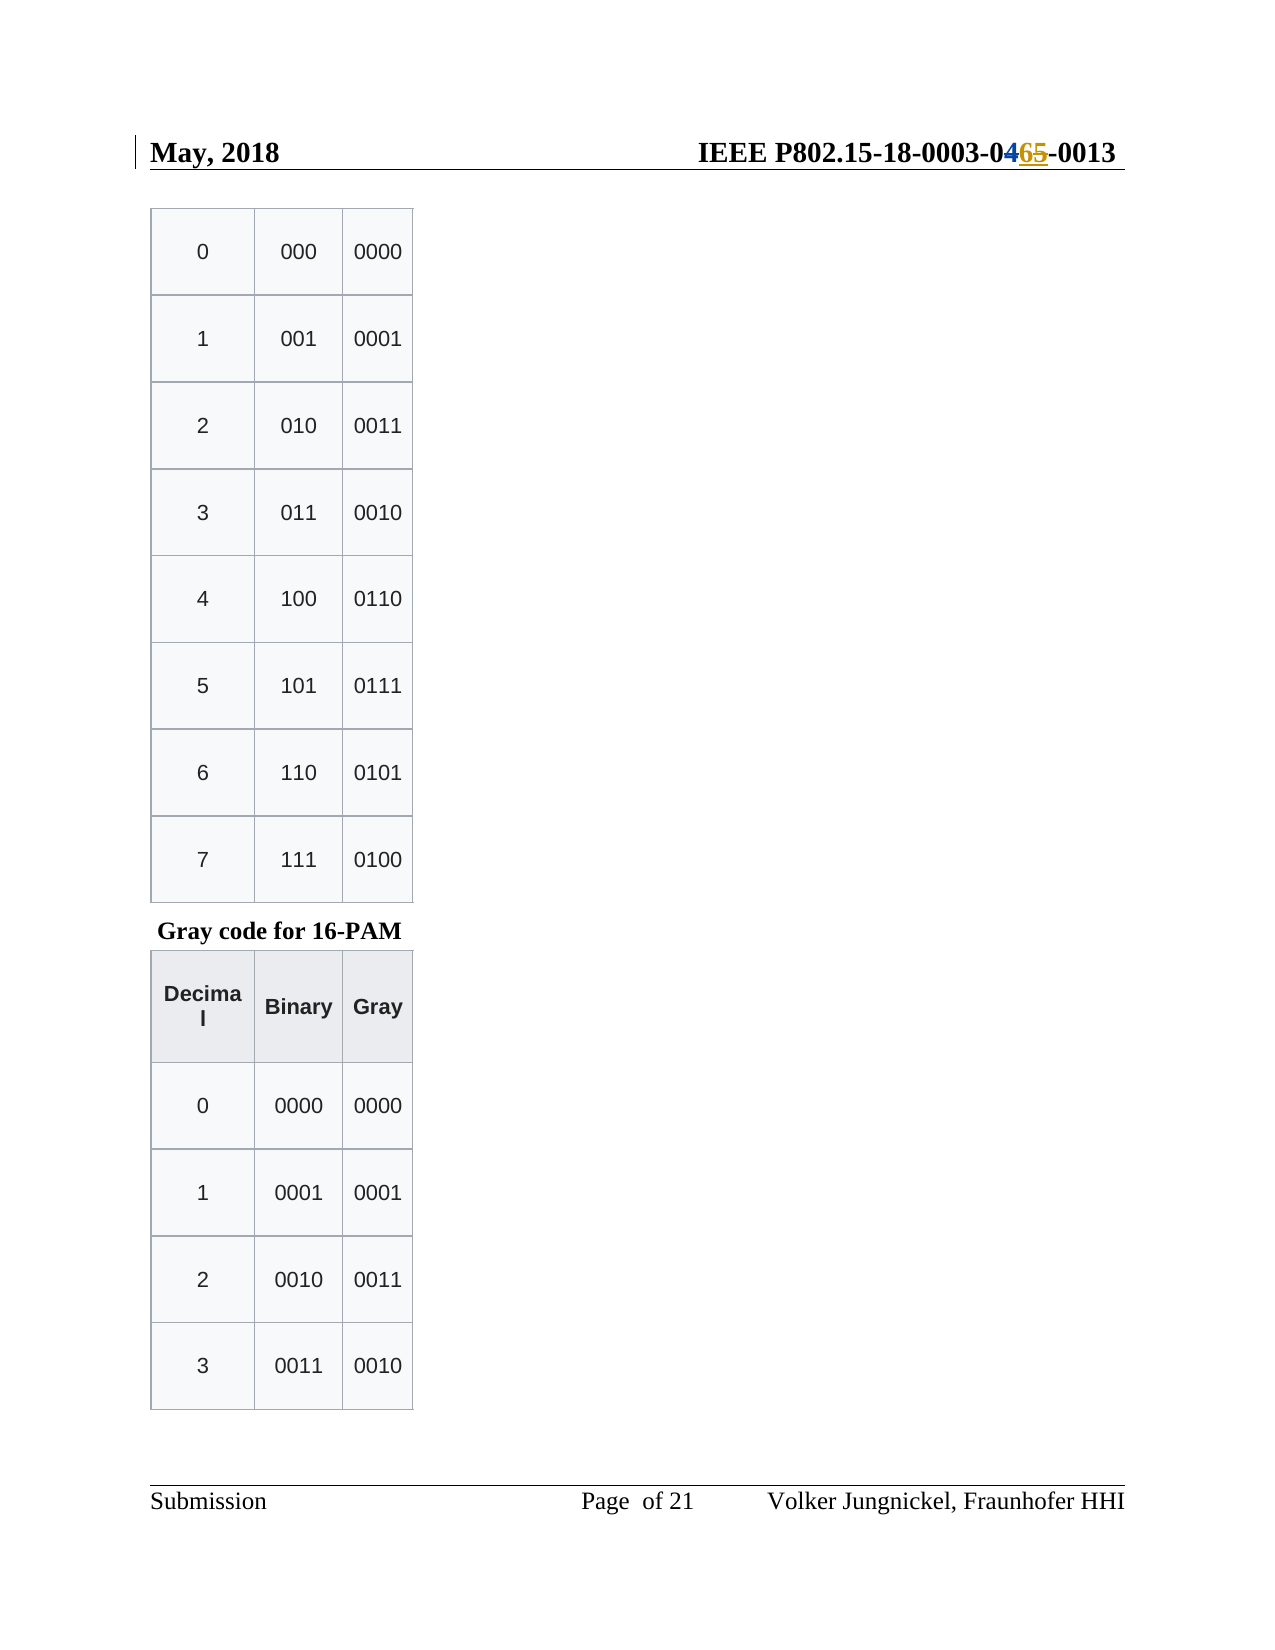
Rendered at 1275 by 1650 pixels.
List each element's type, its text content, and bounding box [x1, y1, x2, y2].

table_cell 001 [255, 296, 342, 381]
table_cell 0010 [343, 1323, 412, 1409]
table_cell 5 [152, 643, 254, 728]
table_cell 3 [152, 1323, 254, 1409]
table_cell 4 [152, 556, 254, 641]
table_cell 2 [152, 383, 254, 468]
table_header Gray [343, 951, 412, 1062]
table_cell 6 [152, 730, 254, 815]
table_cell 0011 [255, 1323, 342, 1409]
table_cell 1 [152, 1150, 254, 1235]
table_cell 7 [152, 817, 254, 902]
table_cell 0000 [343, 209, 412, 294]
table_cell 111 [255, 817, 342, 902]
table_cell 0000 [255, 1063, 342, 1148]
table_cell 0001 [343, 296, 412, 381]
table_cell 0010 [343, 470, 412, 555]
table_cell 0001 [255, 1150, 342, 1235]
table_cell 0 [152, 1063, 254, 1148]
table_cell 100 [255, 556, 342, 641]
table_cell 2 [152, 1237, 254, 1322]
table_cell 3 [152, 470, 254, 555]
table_cell 0100 [343, 817, 412, 902]
table_header Binary [255, 951, 342, 1062]
table_cell 1 [152, 296, 254, 381]
table_cell 010 [255, 383, 342, 468]
table_cell 011 [255, 470, 342, 555]
table_cell 0111 [343, 643, 412, 728]
table_cell 101 [255, 643, 342, 728]
table_cell 0110 [343, 556, 412, 641]
text Gray code for 16-PAM [157, 916, 1125, 944]
table_cell 000 [255, 209, 342, 294]
table_cell 0001 [343, 1150, 412, 1235]
table_header Decimal [152, 951, 254, 1062]
table_cell 0011 [343, 383, 412, 468]
table_cell 0 [152, 209, 254, 294]
table_cell 0011 [343, 1237, 412, 1322]
table_cell 0010 [255, 1237, 342, 1322]
table_cell 110 [255, 730, 342, 815]
table_cell 0000 [343, 1063, 412, 1148]
table_cell 0101 [343, 730, 412, 815]
